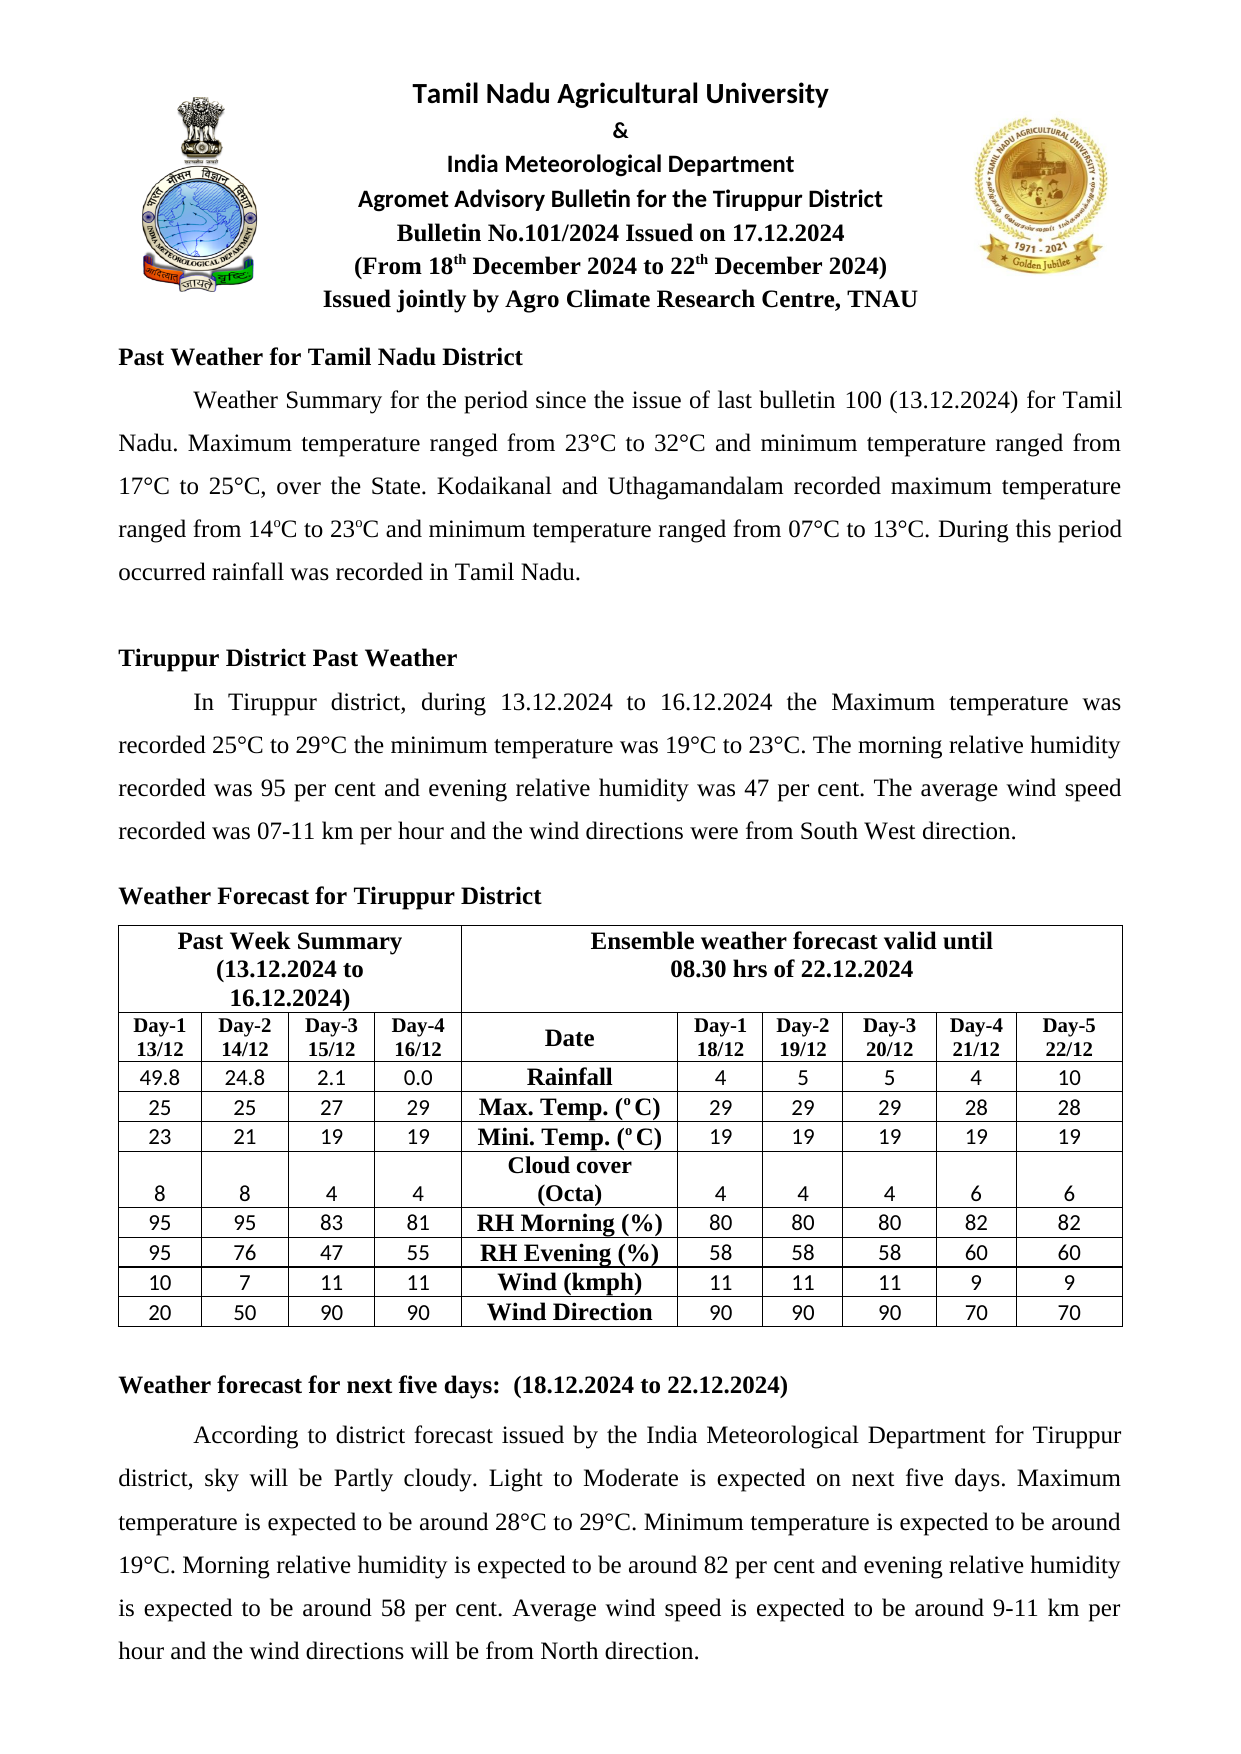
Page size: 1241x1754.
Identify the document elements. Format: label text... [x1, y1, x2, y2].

table_cell 4 [843, 1152, 936, 1207]
table_cell 19 [1017, 1122, 1122, 1151]
text Weather Summary for the period since the issue of last bulletin 100 (13.12.2024) for Tamil Nadu. Maximum temperature ranged from 23°C to 32°C and minimum temperature ranged from 17h uary °C to 25°C, over the State. Kodaikanal and Uthagamandalam recorded maximum temperature ranged from 14oC to 23oC and minimum temperature ranged from 07°C to 13°C. During this period occurred rainfall was recorded in Tamil Nadu. [118, 385, 1122, 586]
table_cell 11 [289, 1268, 374, 1296]
table_cell 76 [202, 1238, 288, 1266]
table_cell RH Evening (%) [462, 1238, 677, 1266]
text Past Weather for Tamil Nadu District [118, 342, 1122, 370]
table_cell 21 [202, 1122, 288, 1151]
table_cell 8 [119, 1152, 201, 1207]
table_cell 4 [375, 1152, 461, 1207]
table_cell 7 [202, 1268, 288, 1296]
table_cell 10 [119, 1268, 201, 1296]
table_cell Day-2 14/12 [202, 1013, 288, 1061]
table_cell Day-4 21/12 [937, 1013, 1016, 1061]
table_cell 4 [678, 1152, 762, 1207]
table_cell Day-4 16/12 [375, 1013, 461, 1061]
table_cell 95 [119, 1238, 201, 1266]
table_header Tamil Nadu Agricultural University & India Meteorological Department Agromet Advisory Bulletin for the Tiruppur District Bulletin No.101/2024 Issued on 17.12.2024 (From 18th December 2024 to 22th December 2024) Issued jointly by Agro Climate Research Centre, TNAU [293, 75, 948, 313]
table_cell 50 [202, 1297, 288, 1326]
table_cell Rainfall [462, 1062, 677, 1091]
table_header [107, 75, 293, 313]
table_cell 8 [202, 1152, 288, 1207]
table_cell 70 [937, 1297, 1016, 1326]
table_header [949, 75, 1133, 313]
table_cell 24.8 [202, 1062, 288, 1091]
table_cell Max. Temp. (o C) [462, 1092, 677, 1121]
table_cell 29 [375, 1092, 461, 1121]
table_cell 80 [678, 1208, 762, 1237]
table_cell 90 [843, 1297, 936, 1326]
table_cell 83 [289, 1208, 374, 1237]
table_cell 19 [289, 1122, 374, 1151]
table_cell 58 [843, 1238, 936, 1266]
table_cell 60 [1017, 1238, 1122, 1266]
table_cell 90 [289, 1297, 374, 1326]
table_cell 11 [843, 1268, 936, 1296]
table_cell 55 [375, 1238, 461, 1266]
table_cell Mini. Temp. (o C) [462, 1122, 677, 1151]
table_cell 90 [375, 1297, 461, 1326]
table_cell 29 [678, 1092, 762, 1121]
table_cell 27 [289, 1092, 374, 1121]
table_cell 11 [375, 1268, 461, 1296]
table_cell Date [462, 1013, 677, 1061]
table_cell 19 [375, 1122, 461, 1151]
table_cell 58 [763, 1238, 842, 1266]
table_cell 90 [763, 1297, 842, 1326]
table_cell 19 [937, 1122, 1016, 1151]
table_cell 4 [289, 1152, 374, 1207]
table_cell Day-3 20/12 [843, 1013, 936, 1061]
table_cell 4 [678, 1062, 762, 1091]
table_cell Day-1 18/12 [678, 1013, 762, 1061]
table_header Ensemble weather forecast valid until 08.30 hrs of 22.12.2024 [462, 926, 1122, 1012]
table_cell Wind Direction [462, 1297, 677, 1326]
table_cell 81 [375, 1208, 461, 1237]
table_cell 25 [119, 1092, 201, 1121]
table_cell 4 [937, 1062, 1016, 1091]
table_cell 29 [843, 1092, 936, 1121]
picture [138, 96, 261, 292]
table_cell Cloud cover (Octa) [462, 1152, 677, 1207]
table_cell 5 [843, 1062, 936, 1091]
table_cell 23 [119, 1122, 201, 1151]
table_cell 2.1 [289, 1062, 374, 1091]
table_cell 10 [1017, 1062, 1122, 1091]
picture [973, 111, 1109, 277]
table_cell 4 [763, 1152, 842, 1207]
table_cell 29 [763, 1092, 842, 1121]
text Weather forecast for next five days: (18.12.2024 to 22.12.2024) [118, 1370, 1122, 1399]
table_cell 60 [937, 1238, 1016, 1266]
table_cell 6 [1017, 1152, 1122, 1207]
table_cell RH Morning (%) [462, 1208, 677, 1237]
text In Tiruppur district, during 13.12.2024 to 16.12.2024 the Maximum temperature was recorded 25°C to 29°C the minimum temperature was 19°C to 23°C. The morning relative humidity recorded was 95 per cent and evening relative humidity was 47 per cent. The average wind speed recorded was 07-11 km per hour and the wind directions were from South West direction. [118, 687, 1122, 845]
table_cell 6 [937, 1152, 1016, 1207]
table_cell Day-5 22/12 [1017, 1013, 1122, 1061]
table_cell 5 [763, 1062, 842, 1091]
table_cell 90 [678, 1297, 762, 1326]
table_cell 95 [202, 1208, 288, 1237]
table_cell 19 [763, 1122, 842, 1151]
table_cell 28 [1017, 1092, 1122, 1121]
table_cell 20 [119, 1297, 201, 1326]
table_cell 11 [763, 1268, 842, 1296]
table_cell 49.8 [119, 1062, 201, 1091]
table_cell Wind (kmph) [462, 1268, 677, 1296]
table_cell 0.0 [375, 1062, 461, 1091]
table_cell 80 [763, 1208, 842, 1237]
table_cell 82 [1017, 1208, 1122, 1237]
text Weather Forecast for Tiruppur District [118, 881, 1122, 909]
table_cell 9 [937, 1268, 1016, 1296]
table_cell 25 [202, 1092, 288, 1121]
text According to district forecast issued by the India Meteorological Department for Tiruppur district, sky will be Partly cloudy. Light to Moderate is expected on next five days. Maximum temperature is expected to be around 28°C to 29°C. Minimum temperature is expected to be around 19°C. Morning relative humidity is expected to be around 82 per cent and evening relative humidity is expected to be around 58 per cent. Average wind speed is expected to be around 9-11 km per hour and the wind directions will be from North direction. [118, 1420, 1122, 1665]
table_cell 82 [937, 1208, 1016, 1237]
table_cell Day-2 19/12 [763, 1013, 842, 1061]
table_cell 9 [1017, 1268, 1122, 1296]
table_cell 19 [843, 1122, 936, 1151]
table_cell 70 [1017, 1297, 1122, 1326]
table_cell 80 [843, 1208, 936, 1237]
table_cell 11 [678, 1268, 762, 1296]
table_cell 95 [119, 1208, 201, 1237]
table_cell 47 [289, 1238, 374, 1266]
text Tiruppur District Past Weather [118, 643, 1122, 672]
table_cell Day-3 15/12 [289, 1013, 374, 1061]
table_cell 58 [678, 1238, 762, 1266]
table_cell Day-1 13/12 [119, 1013, 201, 1061]
table_header Past Week Summary (13.12.2024 to 16.12.2024) [119, 926, 461, 1012]
table_cell 19 [678, 1122, 762, 1151]
table_cell 28 [937, 1092, 1016, 1121]
